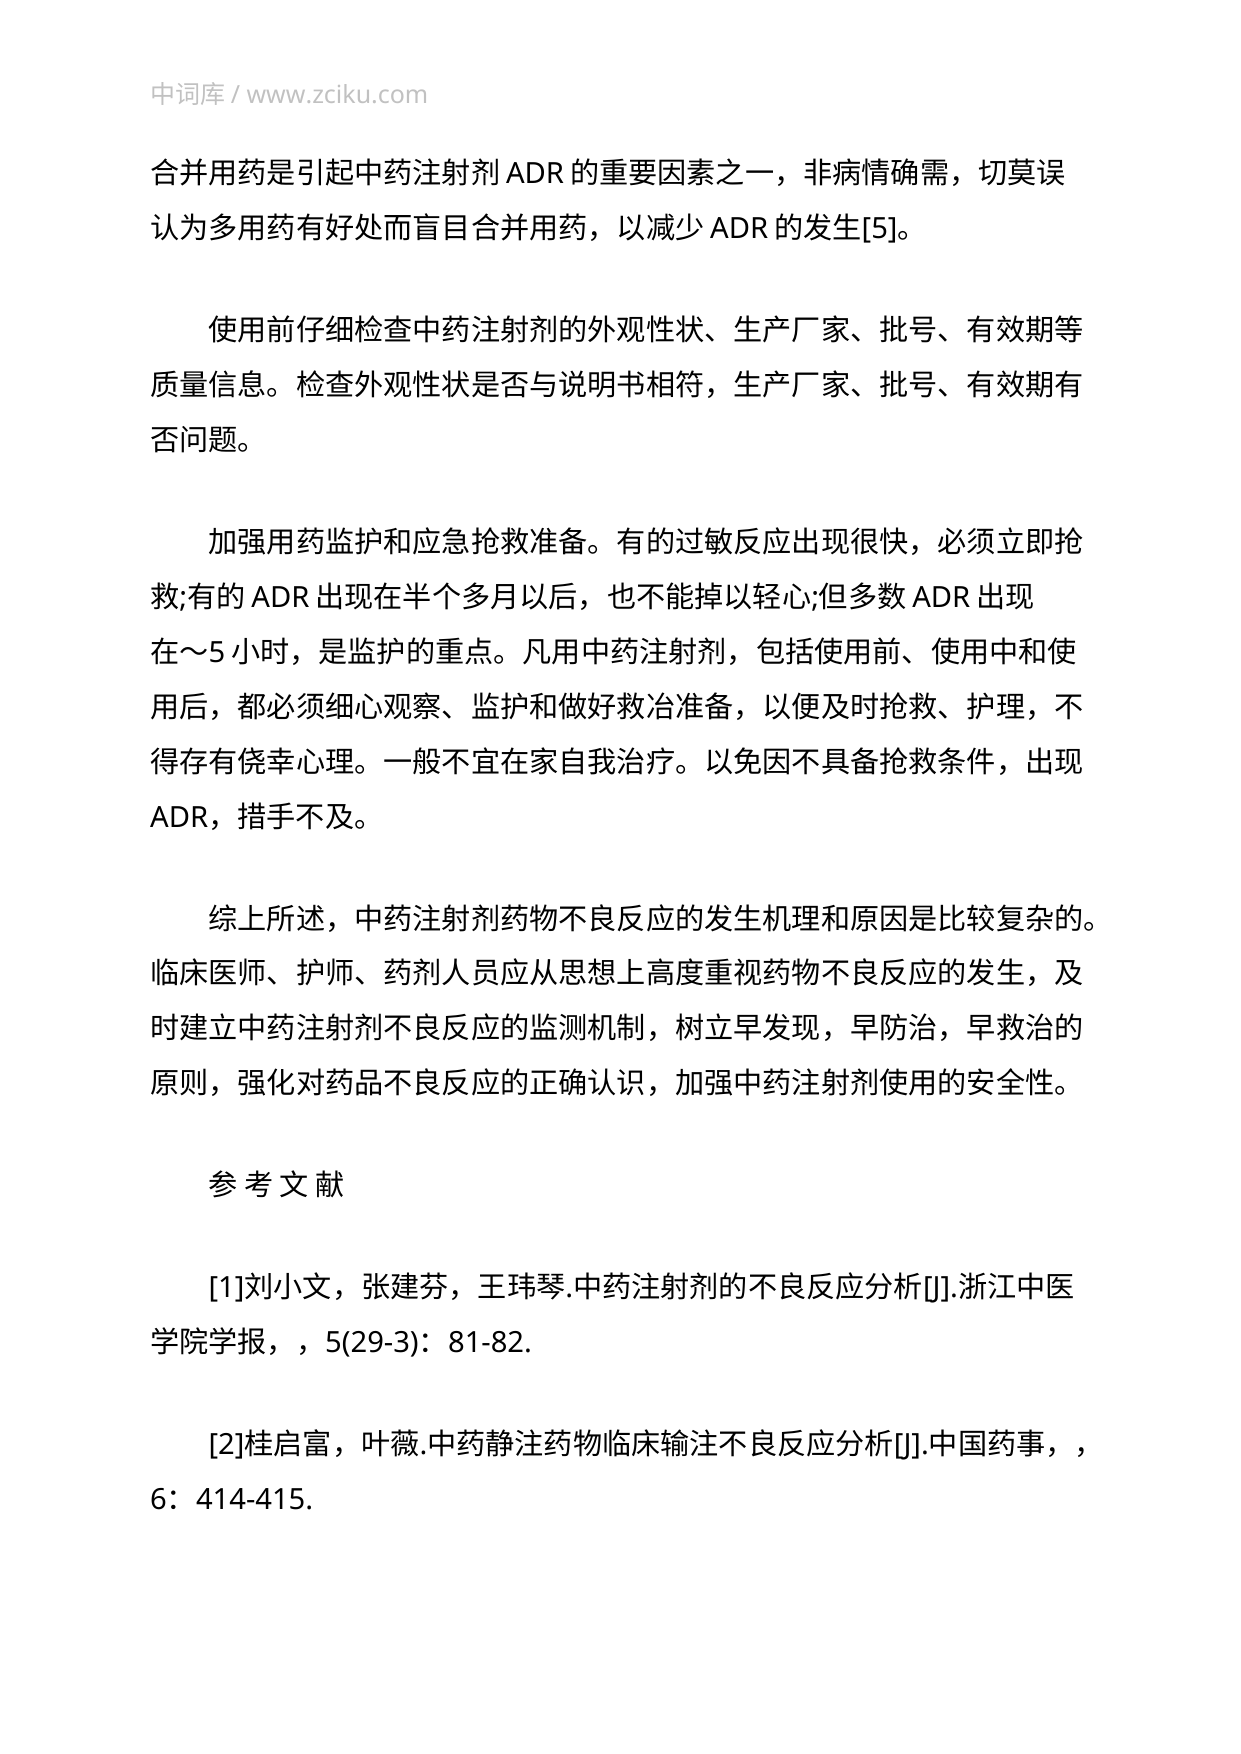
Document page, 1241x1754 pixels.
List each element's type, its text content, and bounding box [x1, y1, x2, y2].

text 综上所述，中药注射剂药物不良反应的发生机理和原因是比较复杂的。临床医师、护师、药剂人员应从思想上高度重视药物不良反应的发生，及时建立中药注射剂不良反应的监测机制，树立早发现，早防治，早救治的原则，强化对药品不良反应的正确认识，加强中药注射剂使用的安全性。 [150, 895, 1090, 1102]
text 加强用药监护和应急抢救准备。有的过敏反应出现很快，必须立即抢救;有的ADR出现在半个多月以后，也不能掉以轻心;但多数ADR出现在～5小时，是监护的重点。凡用中药注射剂，包括使用前、使用中和使用后，都必须细心观察、监护和做好救冶准备，以便及时抢救、护理，不得存有侥幸心理。一般不宜在家自我治疗。以免因不具备抢救条件，出现ADR，措手不及。 [150, 518, 1090, 836]
text 参 考 文 献 [150, 1162, 1090, 1204]
text 使用前仔细检查中药注射剂的外观性状、生产厂家、批号、有效期等质量信息。检查外观性状是否与说明书相符，生产厂家、批号、有效期有否问题。 [150, 307, 1090, 459]
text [150, 150, 1090, 247]
text [2]桂启富，叶薇.中药静注药物临床输注不良反应分析[J].中国药事，，6：414-415. [150, 1420, 1090, 1518]
text [1]刘小文，张建芬，王玮琴.中药注射剂的不良反应分析[J].浙江中医学院学报，，5(29-3)：81-82. [150, 1263, 1090, 1361]
